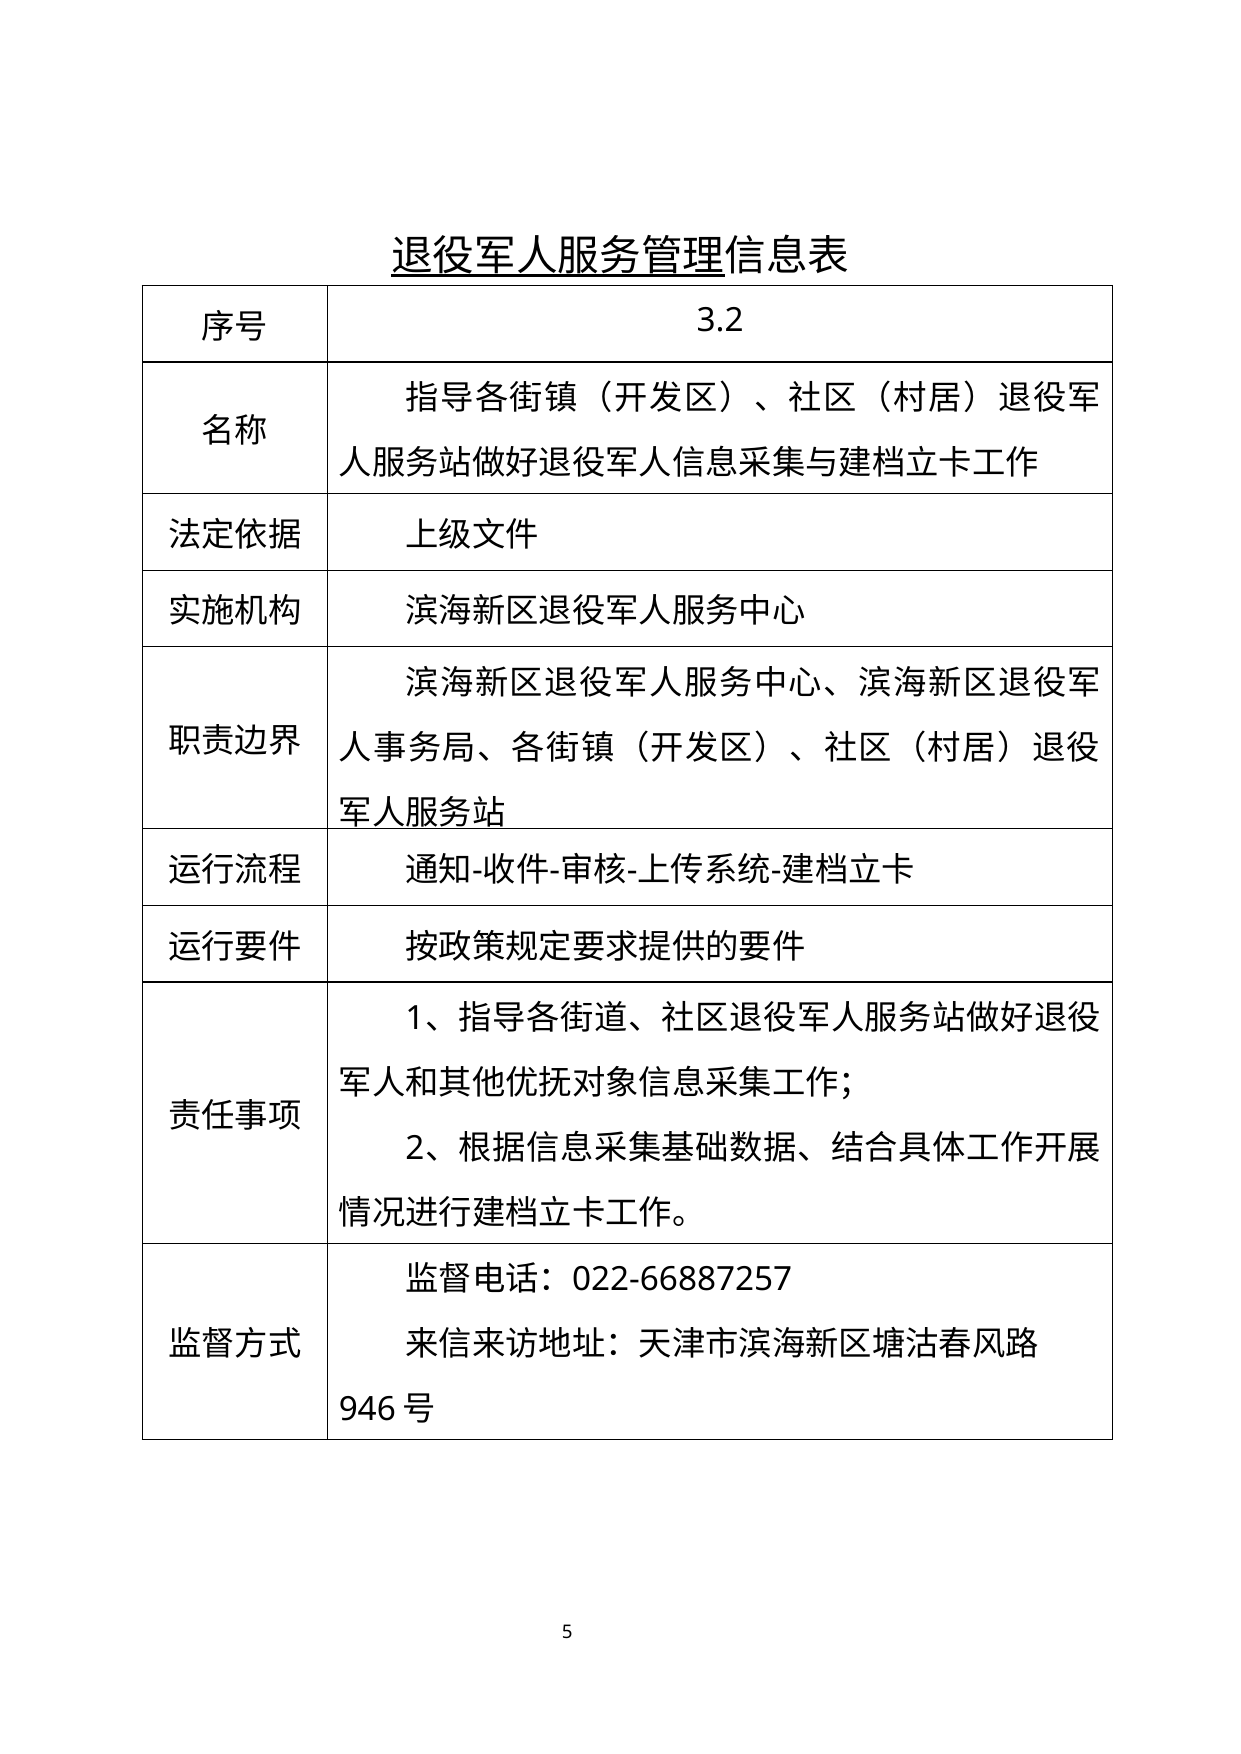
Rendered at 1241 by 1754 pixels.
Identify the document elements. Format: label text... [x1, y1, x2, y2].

table_cell 法定依据 [143, 494, 327, 569]
table_cell 指导各街镇（开发区）、社区（村居）退役军人服务站做好退役军人信息采集与建档立卡工作 [328, 363, 1112, 493]
table_cell 按政策规定要求提供的要件 [328, 906, 1112, 981]
table_cell 通知-收件-审核-上传系统-建档立卡 [328, 829, 1112, 905]
subtitle 退役军人服务管理信息表 [187, 220, 1053, 285]
table_cell 运行流程 [143, 829, 327, 905]
table_cell 运行要件 [143, 906, 327, 981]
table_cell 名称 [143, 363, 327, 493]
table_cell 监督电话：022-66887257 来信来访地址：天津市滨海新区塘沽春风路946号 [328, 1244, 1112, 1438]
table_header 3.2 [328, 286, 1112, 361]
table_cell 责任事项 [143, 983, 327, 1242]
table_cell 上级文件 [328, 494, 1112, 569]
table_cell 滨海新区退役军人服务中心 [328, 571, 1112, 646]
table_cell 滨海新区退役军人服务中心、滨海新区退役军人事务局、各街镇（开发区）、社区（村居）退役军人服务站 [328, 647, 1112, 828]
table_cell 实施机构 [143, 571, 327, 646]
table_cell 监督方式 [143, 1244, 327, 1438]
table_cell 1、指导各街道、社区退役军人服务站做好退役军人和其他优抚对象信息采集工作； 2、根据信息采集基础数据、结合具体工作开展情况进行建档立卡工作。 [328, 983, 1112, 1242]
table_header 序号 [143, 286, 327, 361]
table_cell 职责边界 [143, 647, 327, 828]
